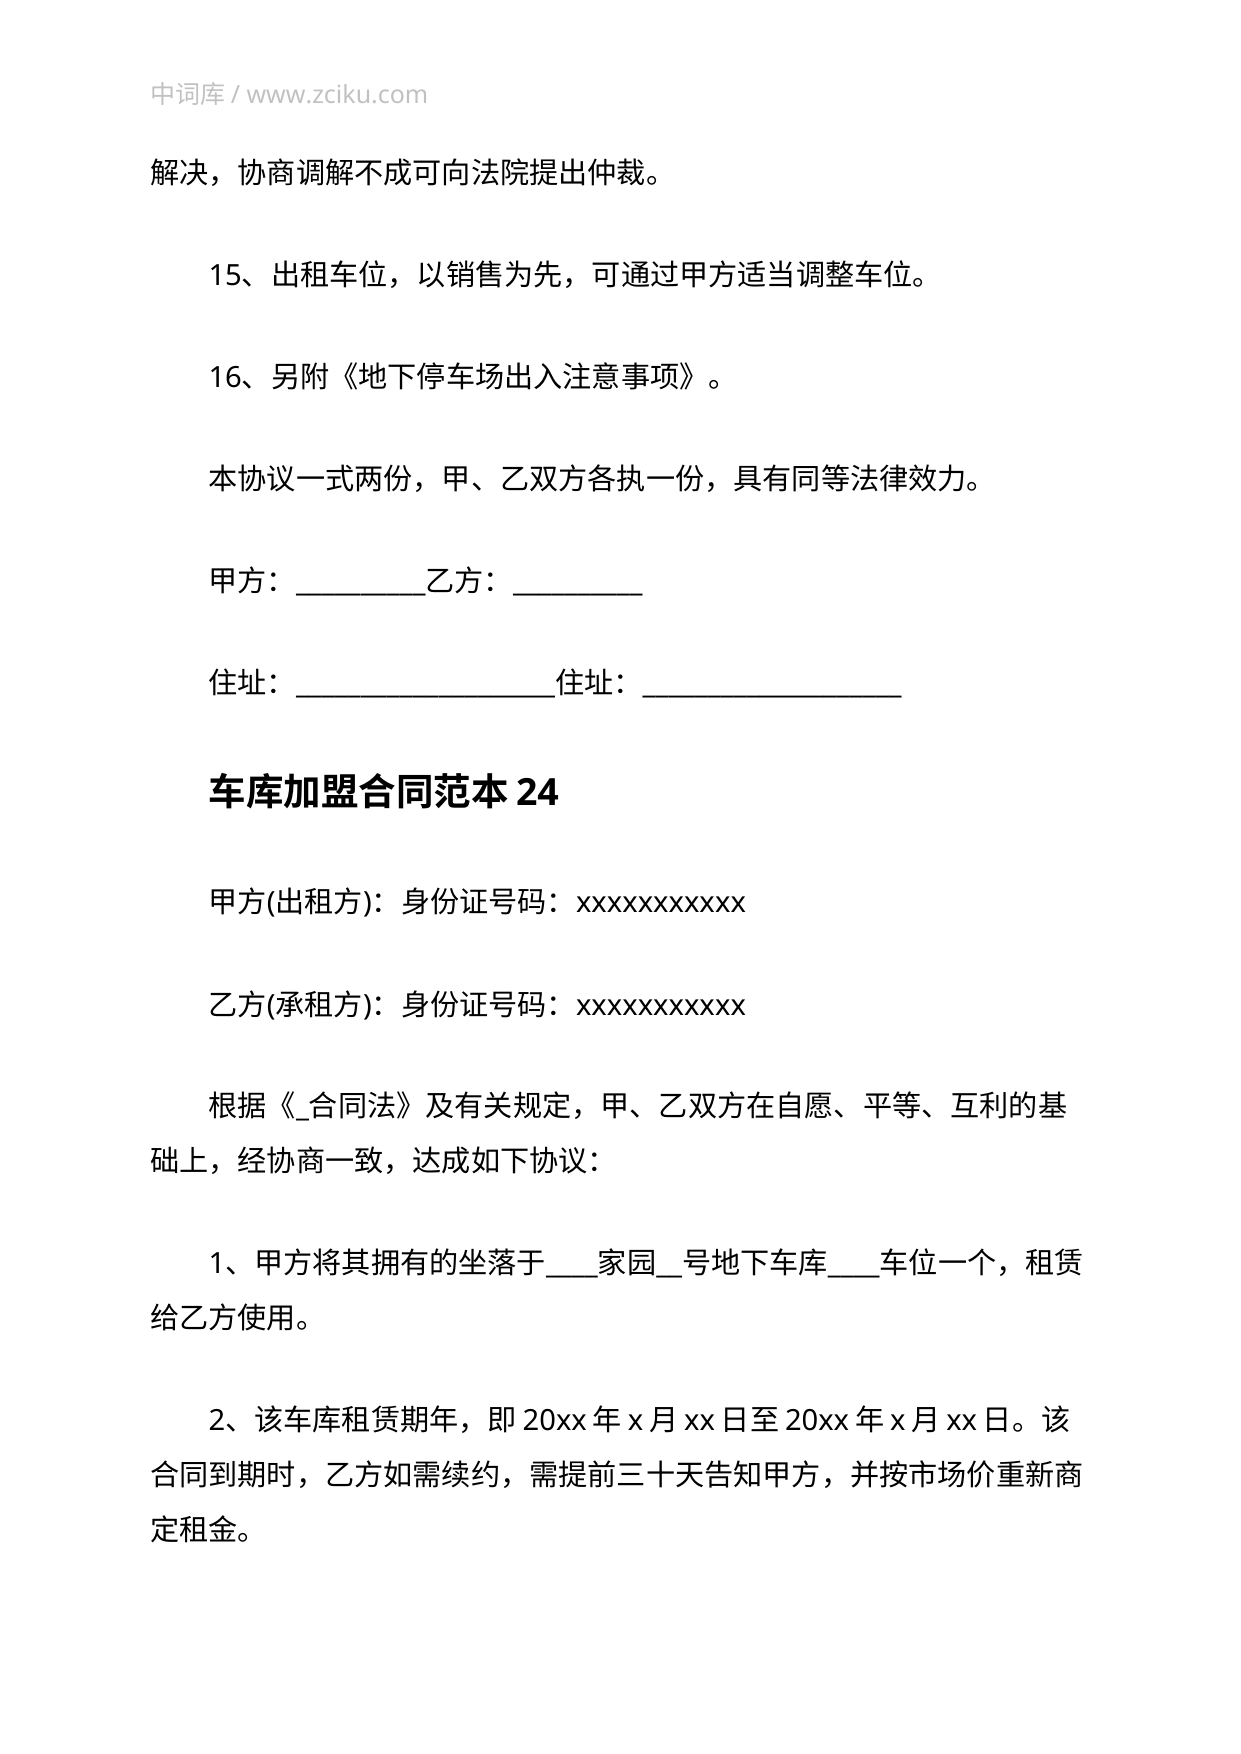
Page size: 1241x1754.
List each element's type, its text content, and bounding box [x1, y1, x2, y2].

text 15、出租车位，以销售为先，可通过甲方适当调整车位。 [150, 252, 1090, 294]
text 甲方：__________乙方：__________ [150, 557, 1090, 600]
text 本协议一式两份，甲、乙双方各执一份，具有同等法律效力。 [150, 456, 1090, 498]
text 甲方(出租方)：身份证号码：xxxxxxxxxxx [150, 879, 1090, 921]
text 根据《_合同法》及有关规定，甲、乙双方在自愿、平等、互利的基础上，经协商一致，达成如下协议： [150, 1083, 1090, 1180]
text 2、该车库租赁期年，即20xx年x月xx日至20xx年x月xx日。该合同到期时，乙方如需续约，需提前三十天告知甲方，并按市场价重新商定租金。 [150, 1397, 1090, 1549]
text 车库加盟合同范本24 [150, 761, 1090, 816]
text 住址：____________________住址：____________________ [150, 659, 1090, 702]
text 乙方(承租方)：身份证号码：xxxxxxxxxxx [150, 981, 1090, 1023]
text 16、另附《地下停车场出入注意事项》。 [150, 354, 1090, 396]
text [150, 150, 1090, 192]
text 1、甲方将其拥有的坐落于____家园__号地下车库____车位一个，租赁给乙方使用。 [150, 1240, 1090, 1337]
